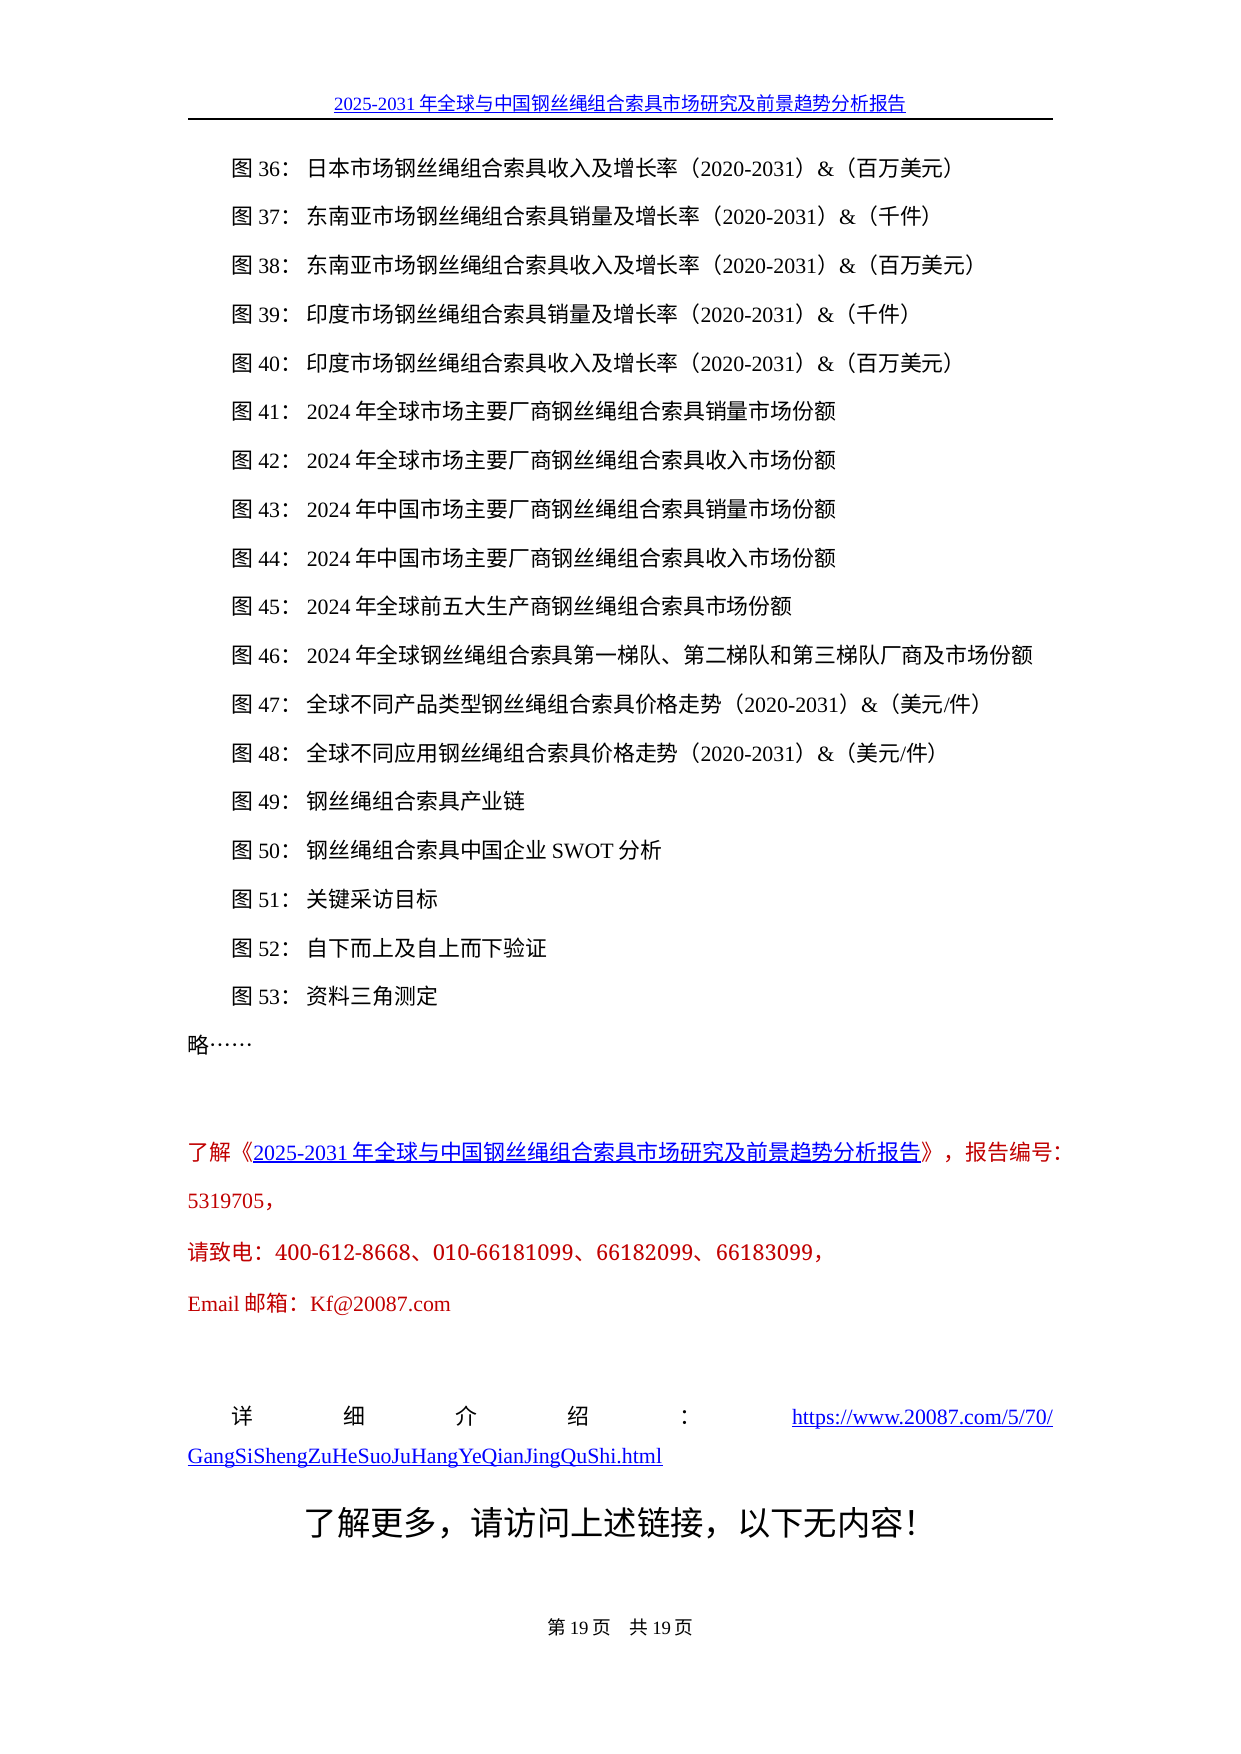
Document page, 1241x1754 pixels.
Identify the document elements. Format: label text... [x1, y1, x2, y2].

text 了解《2025-2031年全球与中国钢丝绳组合索具市场研究及前景趋势分析报告》，报告编号：5319705， [187, 1134, 1053, 1215]
text 请致电：400-612-8668、010-66181099、66182099、66183099， [187, 1234, 1053, 1267]
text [187, 150, 1053, 1060]
text 详细介绍：https://www.20087.com/5/70/GangSiShengZuHeSuoJuHangYeQianJingQuShi.html [187, 1399, 1053, 1472]
text Email邮箱：Kf@20087.com [187, 1286, 1053, 1318]
title 了解更多，请访问上述链接，以下无内容！ [187, 1488, 1053, 1553]
